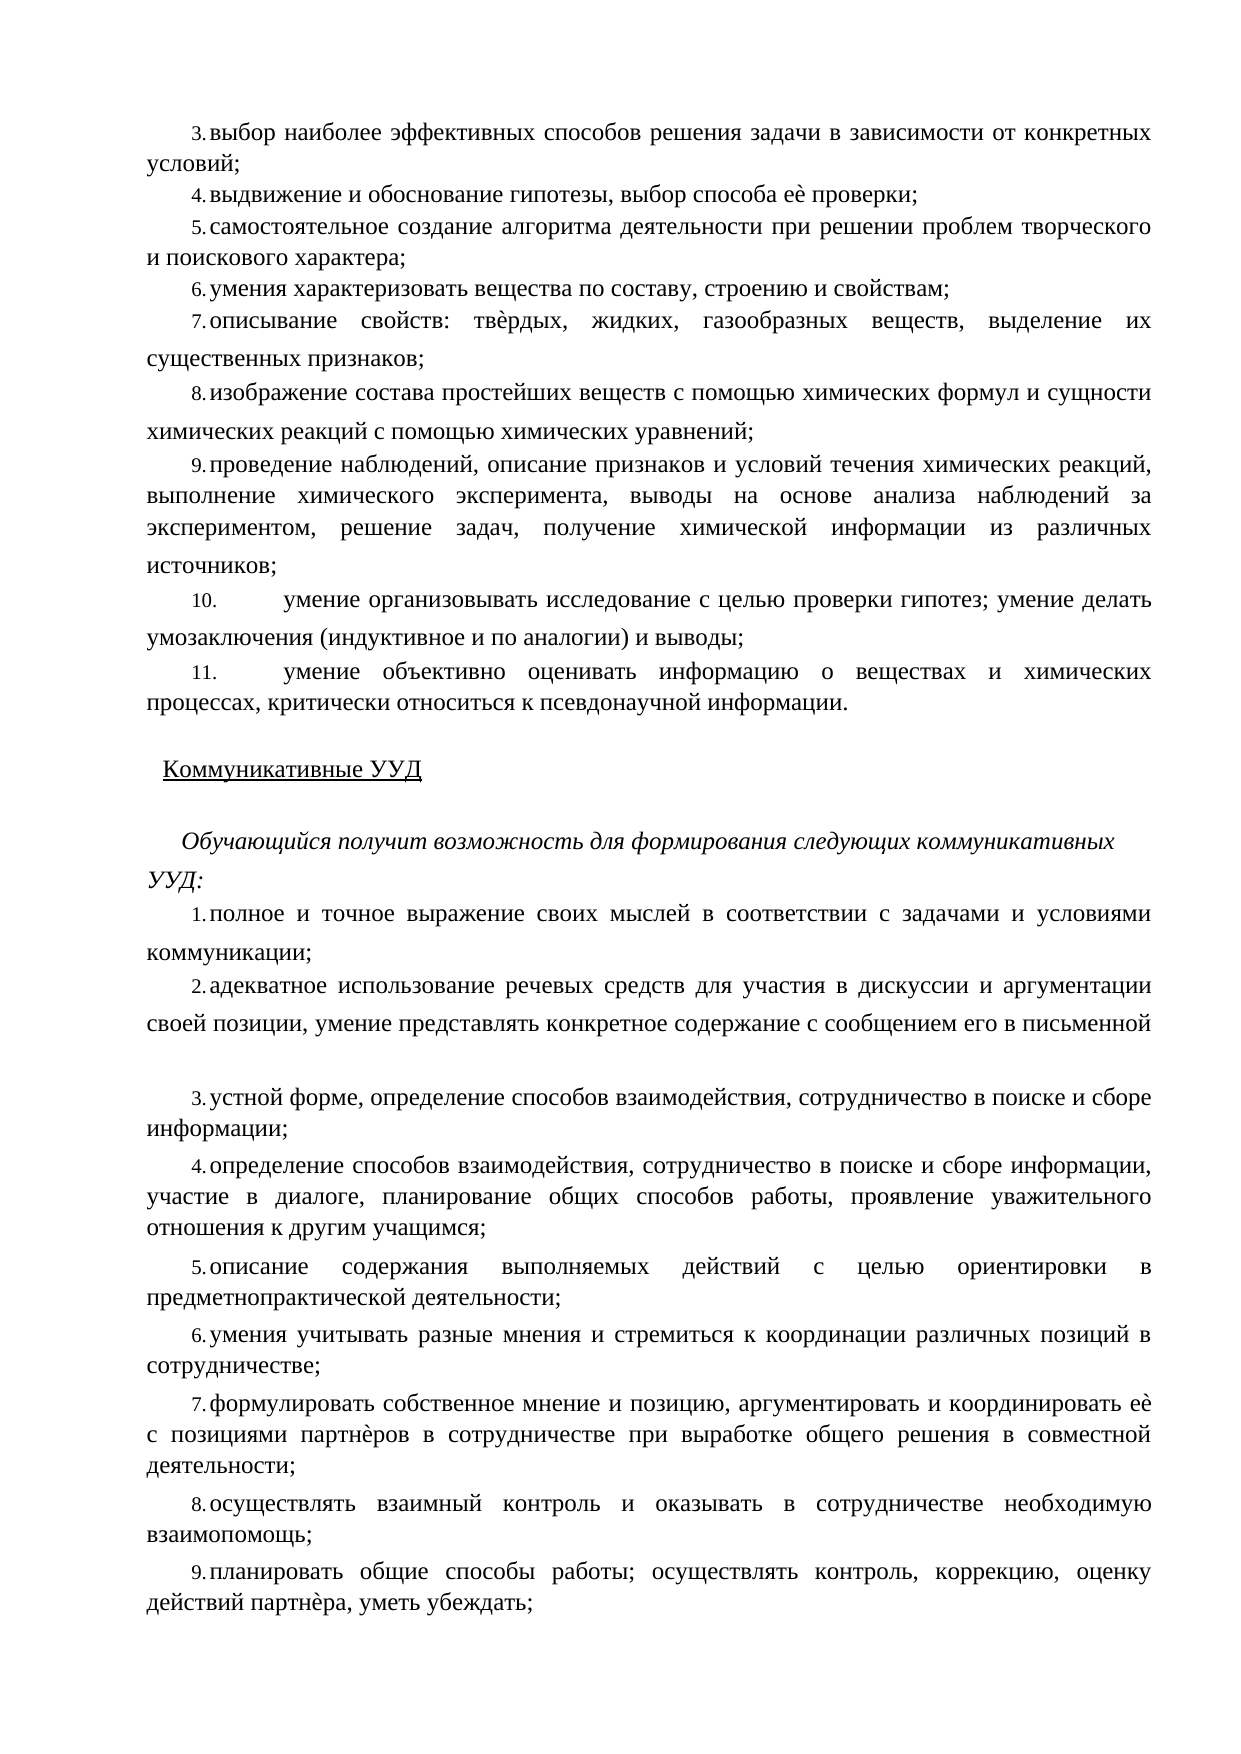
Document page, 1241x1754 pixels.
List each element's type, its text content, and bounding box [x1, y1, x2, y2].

text Обучающийся получит возможность для формирования следующих коммуникативных УУД: [146, 826, 1153, 895]
list определение способов взаимодействия, сотрудничество в поиске и сборе информации, участие в диалоге, планирование общих способов работы, проявление уважительного отношения к другим учащимся; [146, 1150, 1152, 1241]
list выбор наиболее эффективных способов решения задачи в зависимости от конкретных условий; [146, 117, 1152, 177]
list описание содержания выполняемых действий с целью ориентировки в предметнопрактической деятельности; [146, 1251, 1152, 1311]
list адекватное использование речевых средств для участия в дискуссии и аргументации своей позиции, умение представлять конкретное содержание с сообщением его в письменной [146, 971, 1152, 1079]
text Коммуникативные УУД [162, 754, 1153, 783]
list умения характеризовать вещества по составу, строению и свойствам; [146, 273, 1152, 302]
list проведение наблюдений, описание признаков и условий течения химических реакций, выполнение химического эксперимента, выводы на основе анализа наблюдений за экспериментом, решение задач, получение химической информации из различных источников; [146, 449, 1152, 580]
list осуществлять взаимный контроль и оказывать в сотрудничестве необходимую взаимопомощь; [146, 1488, 1152, 1547]
list полное и точное выражение своих мыслей в соответствии с задачами и условиями коммуникации; [146, 898, 1152, 967]
list умение организовывать исследование с целью проверки гипотез; умение делать умозаключения (индуктивное и по аналогии) и выводы; [146, 584, 1152, 652]
list планировать общие способы работы; осуществлять контроль, коррекцию, оценку действий партнѐра, уметь убеждать; [146, 1556, 1152, 1616]
list умение объективно оценивать информацию о веществах и химических процессах, критически относиться к псевдонаучной информации. [146, 656, 1152, 716]
list формулировать собственное мнение и позицию, аргументировать и координировать еѐ с позициями партнѐров в сотрудничестве при выработке общего решения в совместной деятельности; [146, 1388, 1152, 1478]
list умения учитывать разные мнения и стремиться к координации различных позиций в сотрудничестве; [146, 1319, 1152, 1379]
list выдвижение и обоснование гипотезы, выбор способа еѐ проверки; [146, 179, 1152, 208]
list устной форме, определение способов взаимодействия, сотрудничество в поиске и сборе информации; [146, 1082, 1152, 1142]
list описывание свойств: твѐрдых, жидких, газообразных веществ, выделение их существенных признаков; [146, 305, 1152, 374]
list изображение состава простейших веществ с помощью химических формул и сущности химических реакций с помощью химических уравнений; [146, 377, 1152, 446]
list самостоятельное создание алгоритма деятельности при решении проблем творческого и поискового характера; [146, 211, 1152, 271]
